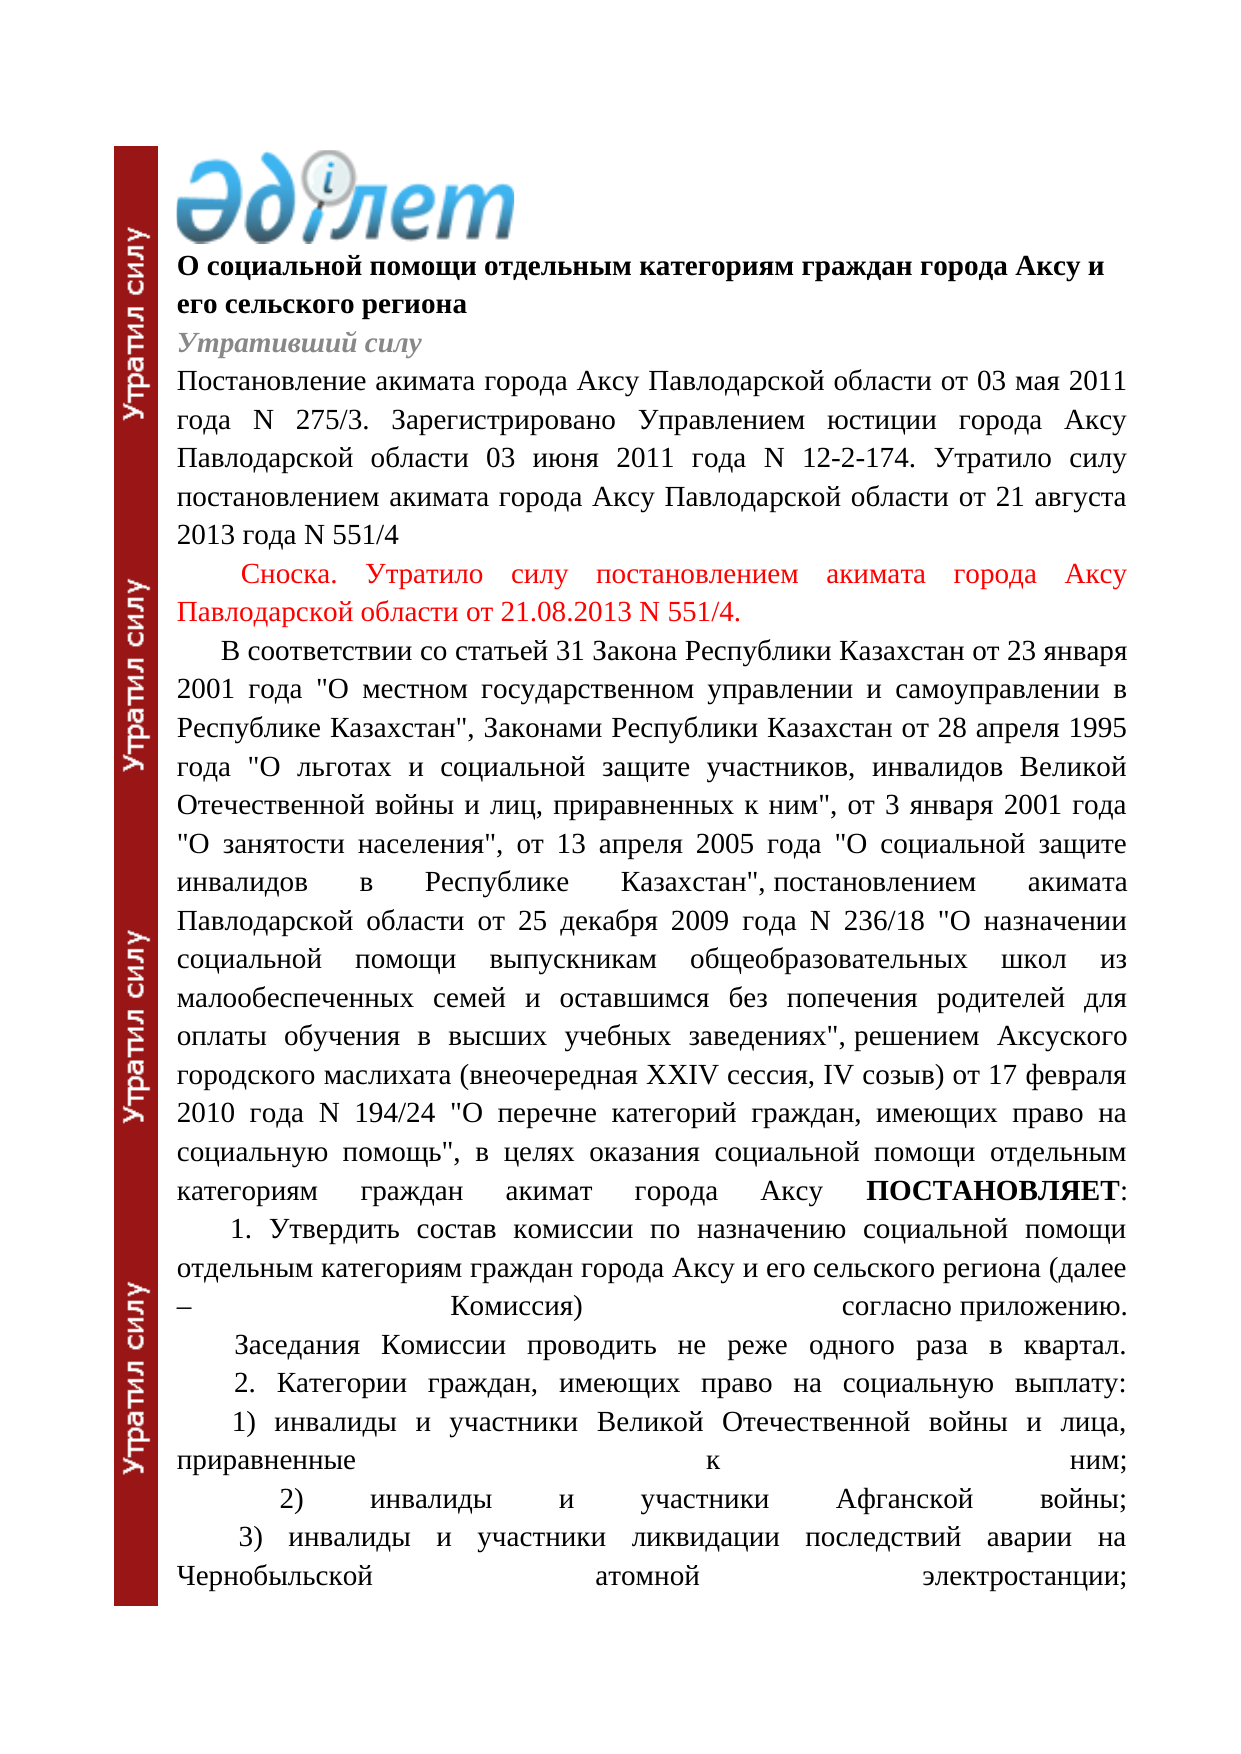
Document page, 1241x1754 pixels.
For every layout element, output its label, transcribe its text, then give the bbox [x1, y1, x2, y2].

text Постановление акимата города Аксу Павлодарской области от 03 мая 2011 года N 275/3. Зарегистрировано Управлением юстиции города Аксу Павлодарской области 03 июня 2011 года N 12-2-174. Утратило силу постановлением акимата города Аксу Павлодарской области от 21 августа 2013 года N 551/4 [112, 363, 1128, 551]
picture [114, 358, 158, 363]
picture [114, 320, 158, 325]
picture [114, 551, 158, 556]
text Утративший силу [112, 325, 1128, 358]
text Сноска. Утратило силу постановлением акимата города Аксу Павлодарской области от 21.08.2013 N 551/4. [112, 556, 1128, 628]
picture [114, 146, 158, 248]
picture [114, 628, 158, 633]
picture [176, 150, 515, 244]
text О социальной помощи отдельным категориям граждан города Аксу и его сельского региона [112, 248, 1128, 320]
picture [114, 1592, 158, 1606]
